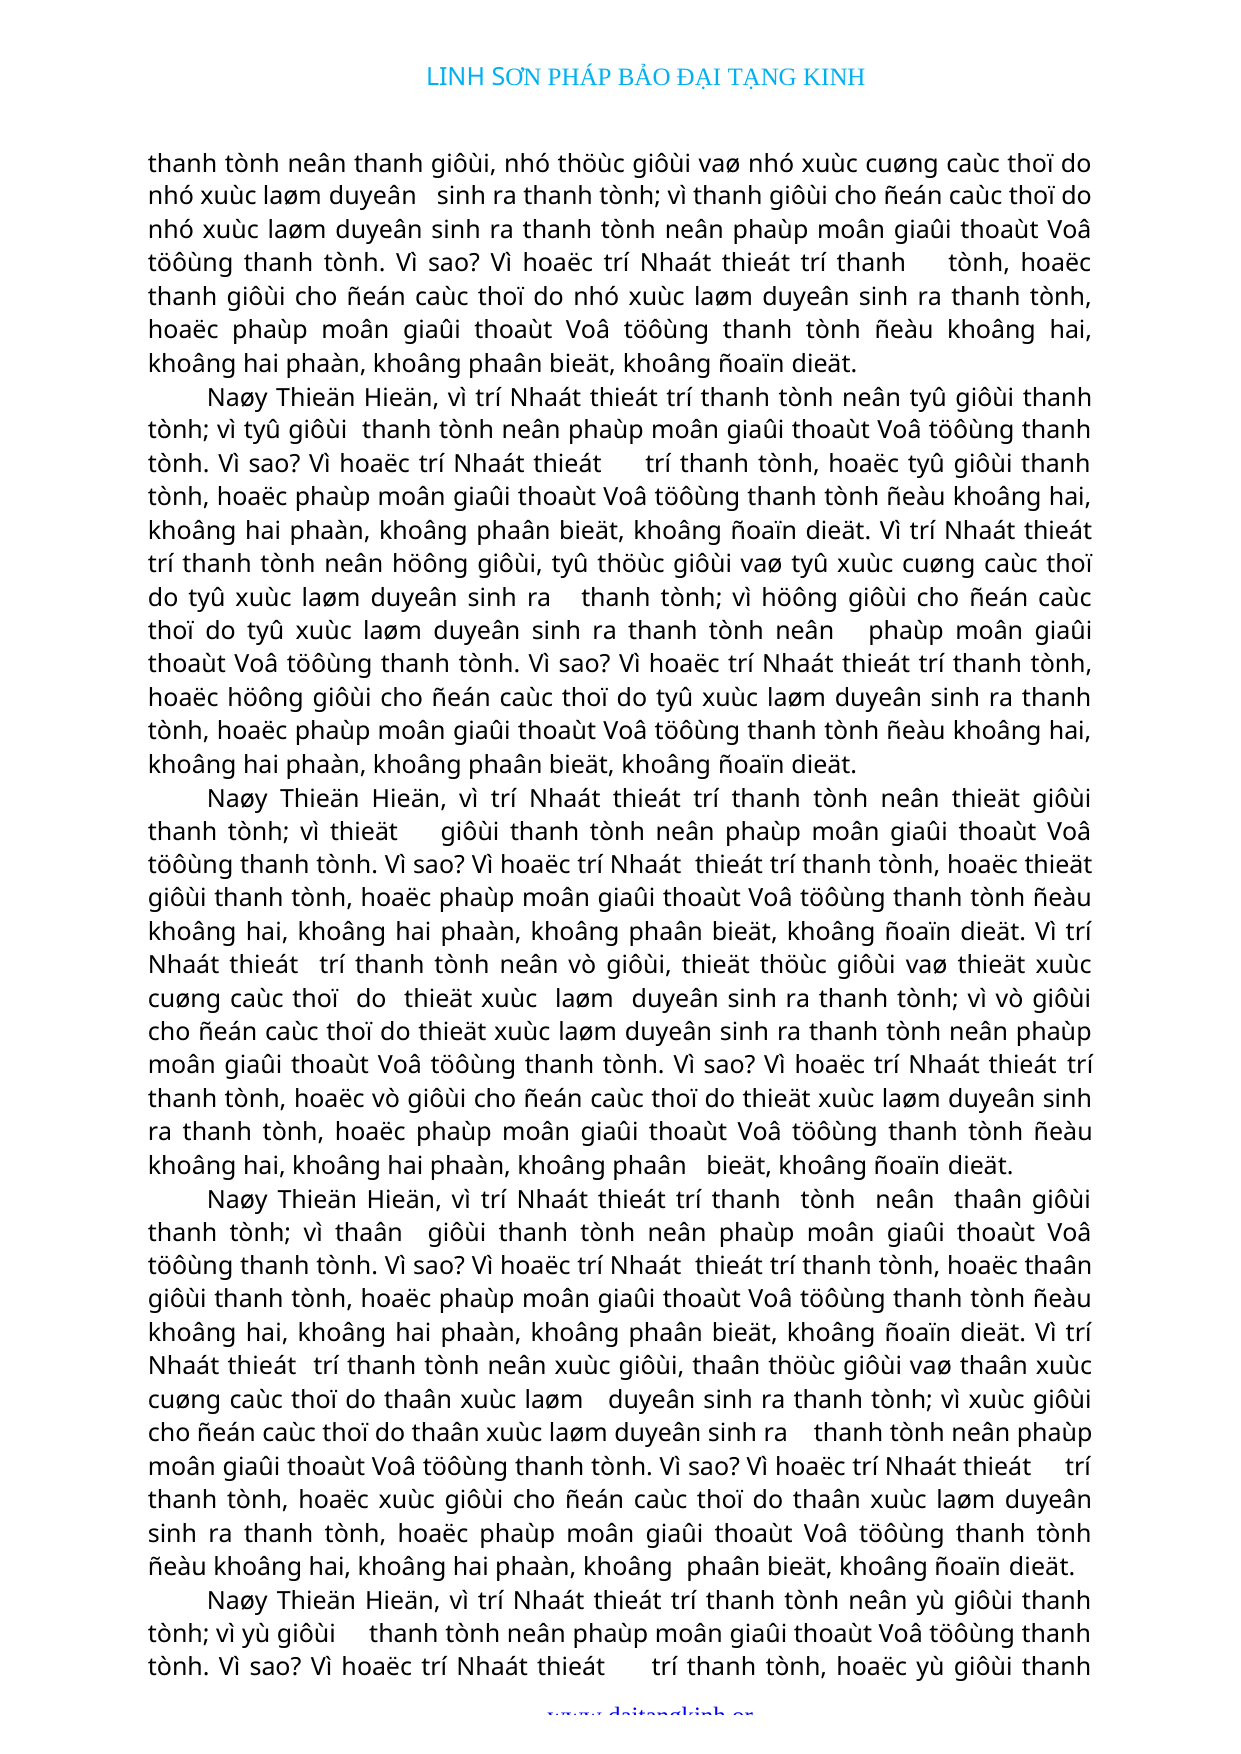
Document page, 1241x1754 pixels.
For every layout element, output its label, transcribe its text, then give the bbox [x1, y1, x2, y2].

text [148, 1583, 1093, 1683]
text thanh tònh neân thanh giôùi, nhó thöùc giôùi vaø nhó xuùc cuøng caùc thoï do nhó xuùc laøm duyeân sinh ra thanh tònh; vì thanh giôùi cho ñeán caùc thoï do nhó xuùc laøm duyeân sinh ra thanh tònh neân phaùp moân giaûi thoaùt Voâ töôùng thanh tònh. Vì sao? Vì hoaëc trí Nhaát thieát trí thanh tònh, hoaëc thanh giôùi cho ñeán caùc thoï do nhó xuùc laøm duyeân sinh ra thanh tònh, hoaëc phaùp moân giaûi thoaùt Voâ töôùng thanh tònh ñeàu khoâng hai, khoâng hai phaàn, khoâng phaân bieät, khoâng ñoaïn dieät. [148, 145, 1093, 379]
text Naøy Thieän Hieän, vì trí Nhaát thieát trí thanh tònh neân tyû giôùi thanh tònh; vì tyû giôùi thanh tònh neân phaùp moân giaûi thoaùt Voâ töôùng thanh tònh. Vì sao? Vì hoaëc trí Nhaát thieát trí thanh tònh, hoaëc tyû giôùi thanh tònh, hoaëc phaùp moân giaûi thoaùt Voâ töôùng thanh tònh ñeàu khoâng hai, khoâng hai phaàn, khoâng phaân bieät, khoâng ñoaïn dieät. Vì trí Nhaát thieát trí thanh tònh neân höông giôùi, tyû thöùc giôùi vaø tyû xuùc cuøng caùc thoï do tyû xuùc laøm duyeân sinh ra thanh tònh; vì höông giôùi cho ñeán caùc thoï do tyû xuùc laøm duyeân sinh ra thanh tònh neân phaùp moân giaûi thoaùt Voâ töôùng thanh tònh. Vì sao? Vì hoaëc trí Nhaát thieát trí thanh tònh, hoaëc höông giôùi cho ñeán caùc thoï do tyû xuùc laøm duyeân sinh ra thanh tònh, hoaëc phaùp moân giaûi thoaùt Voâ töôùng thanh tònh ñeàu khoâng hai, khoâng hai phaàn, khoâng phaân bieät, khoâng ñoaïn dieät. [148, 379, 1093, 780]
text Naøy Thieän Hieän, vì trí Nhaát thieát trí thanh tònh neân thaân giôùi thanh tònh; vì thaân giôùi thanh tònh neân phaùp moân giaûi thoaùt Voâ töôùng thanh tònh. Vì sao? Vì hoaëc trí Nhaát thieát trí thanh tònh, hoaëc thaân giôùi thanh tònh, hoaëc phaùp moân giaûi thoaùt Voâ töôùng thanh tònh ñeàu khoâng hai, khoâng hai phaàn, khoâng phaân bieät, khoâng ñoaïn dieät. Vì trí Nhaát thieát trí thanh tònh neân xuùc giôùi, thaân thöùc giôùi vaø thaân xuùc cuøng caùc thoï do thaân xuùc laøm duyeân sinh ra thanh tònh; vì xuùc giôùi cho ñeán caùc thoï do thaân xuùc laøm duyeân sinh ra thanh tònh neân phaùp moân giaûi thoaùt Voâ töôùng thanh tònh. Vì sao? Vì hoaëc trí Nhaát thieát trí thanh tònh, hoaëc xuùc giôùi cho ñeán caùc thoï do thaân xuùc laøm duyeân sinh ra thanh tònh, hoaëc phaùp moân giaûi thoaùt Voâ töôùng thanh tònh ñeàu khoâng hai, khoâng hai phaàn, khoâng phaân bieät, khoâng ñoaïn dieät. [148, 1182, 1093, 1583]
text Naøy Thieän Hieän, vì trí Nhaát thieát trí thanh tònh neân thieät giôùi thanh tònh; vì thieät giôùi thanh tònh neân phaùp moân giaûi thoaùt Voâ töôùng thanh tònh. Vì sao? Vì hoaëc trí Nhaát thieát trí thanh tònh, hoaëc thieät giôùi thanh tònh, hoaëc phaùp moân giaûi thoaùt Voâ töôùng thanh tònh ñeàu khoâng hai, khoâng hai phaàn, khoâng phaân bieät, khoâng ñoaïn dieät. Vì trí Nhaát thieát trí thanh tònh neân vò giôùi, thieät thöùc giôùi vaø thieät xuùc cuøng caùc thoï do thieät xuùc laøm duyeân sinh ra thanh tònh; vì vò giôùi cho ñeán caùc thoï do thieät xuùc laøm duyeân sinh ra thanh tònh neân phaùp moân giaûi thoaùt Voâ töôùng thanh tònh. Vì sao? Vì hoaëc trí Nhaát thieát trí thanh tònh, hoaëc vò giôùi cho ñeán caùc thoï do thieät xuùc laøm duyeân sinh ra thanh tònh, hoaëc phaùp moân giaûi thoaùt Voâ töôùng thanh tònh ñeàu khoâng hai, khoâng hai phaàn, khoâng phaân bieät, khoâng ñoaïn dieät. [148, 780, 1093, 1182]
